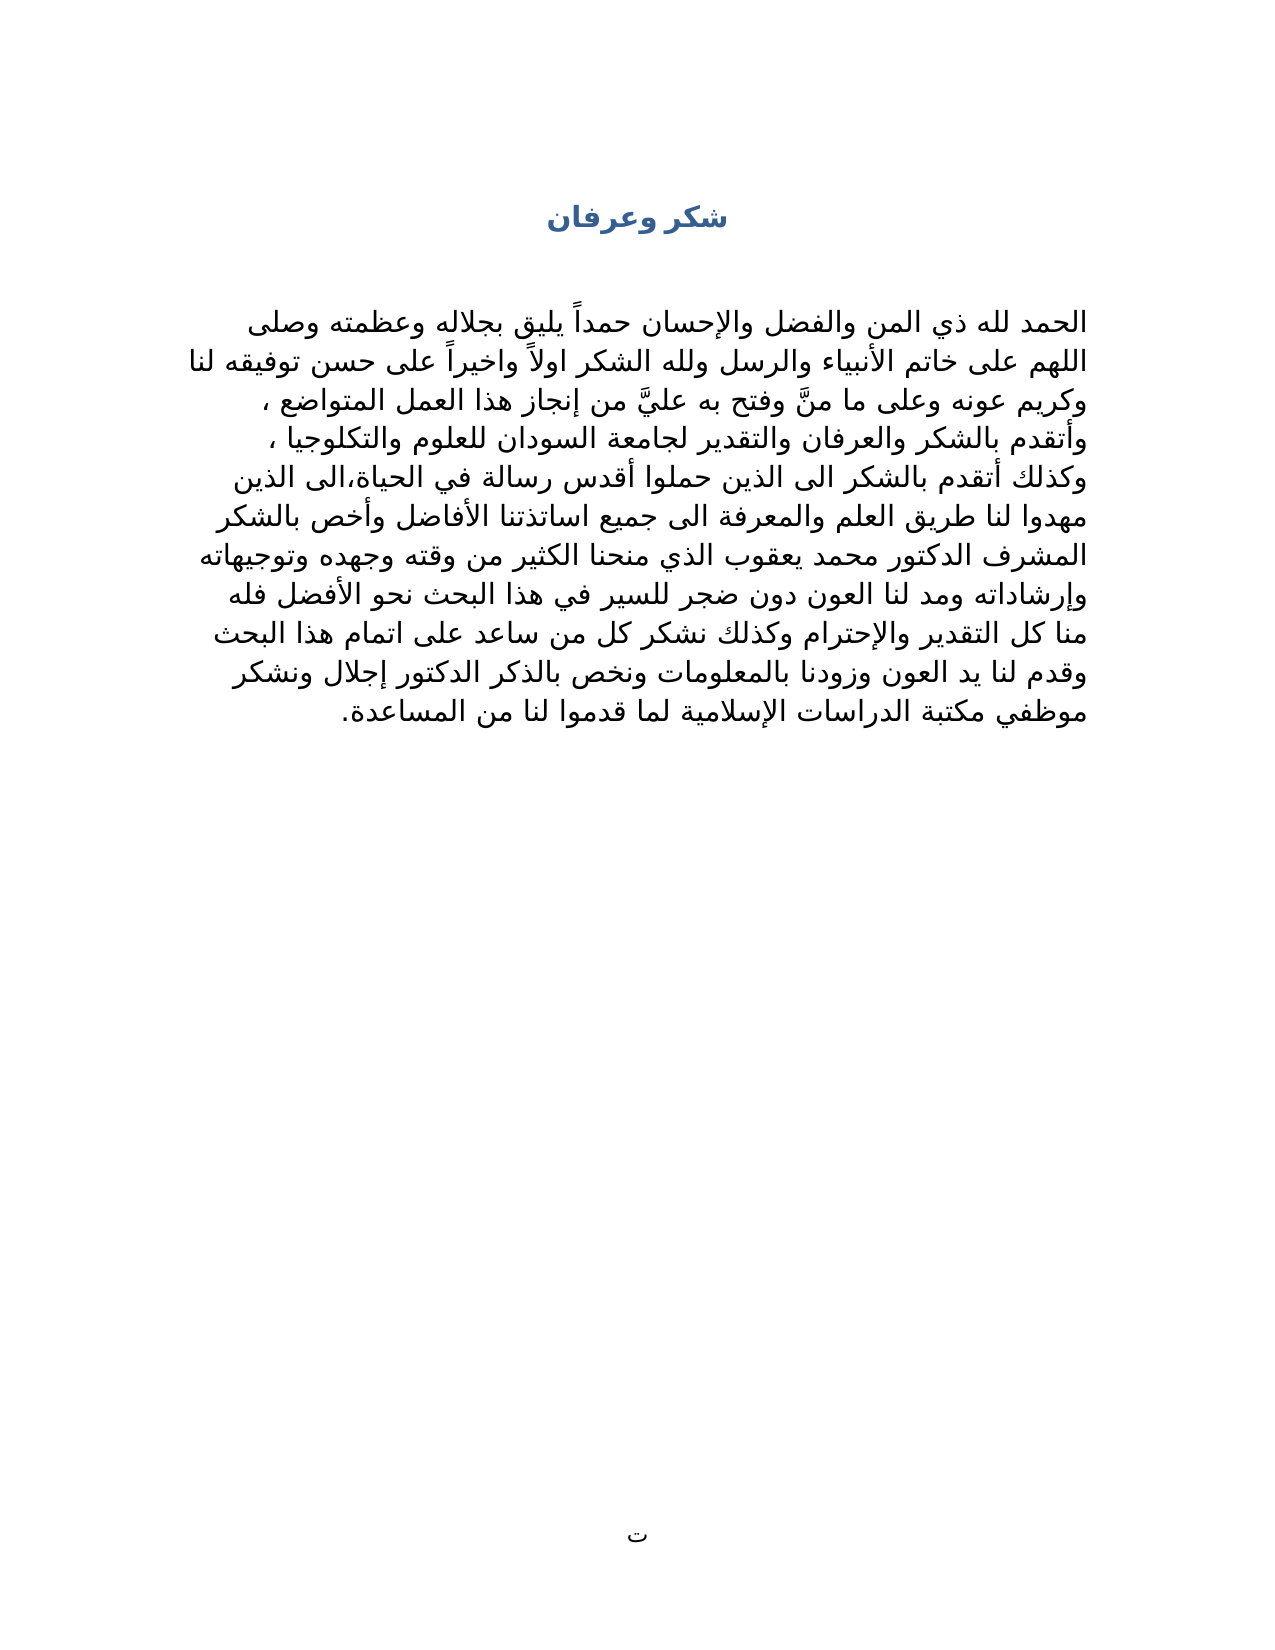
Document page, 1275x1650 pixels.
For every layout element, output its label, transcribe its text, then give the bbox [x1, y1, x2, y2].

subtitle شكر وعرفان [187, 200, 1088, 233]
text الحمد لله ذي المن والفضل والإحسان حمداً يليق بجلاله وعظمته وصلى اللهم على خاتم الأنبياء والرسل ولله الشكر اولاً واخيراً على حسن توفيقه لنا وكريم عونه وعلى ما منَّ وفتح به عليَّ من إنجاز هذا العمل المتواضع ، وأتقدم بالشكر والعرفان والتقدير لجامعة السودان للعلوم والتكلوجيا ، وكذلك أتقدم بالشكر الى الذين حملوا أقدس رسالة في الحياة،الى الذين مهدوا لنا طريق العلم والمعرفة الى جميع اساتذتنا الأفاضل وأخص بالشكر المشرف الدكتور محمد يعقوب الذي منحنا الكثير من وقته وجهده وتوجيهاته وإرشاداته ومد لنا العون دون ضجر للسير في هذا البحث نحو الأفضل فله منا كل التقدير والإحترام وكذلك نشكر كل من ساعد على اتمام هذا البحث وقدم لنا يد العون وزودنا بالمعلومات ونخص بالذكر الدكتور إجلال ونشكر موظفي مكتبة الدراسات الإسلامية لما قدموا لنا من المساعدة. [187, 305, 1088, 728]
